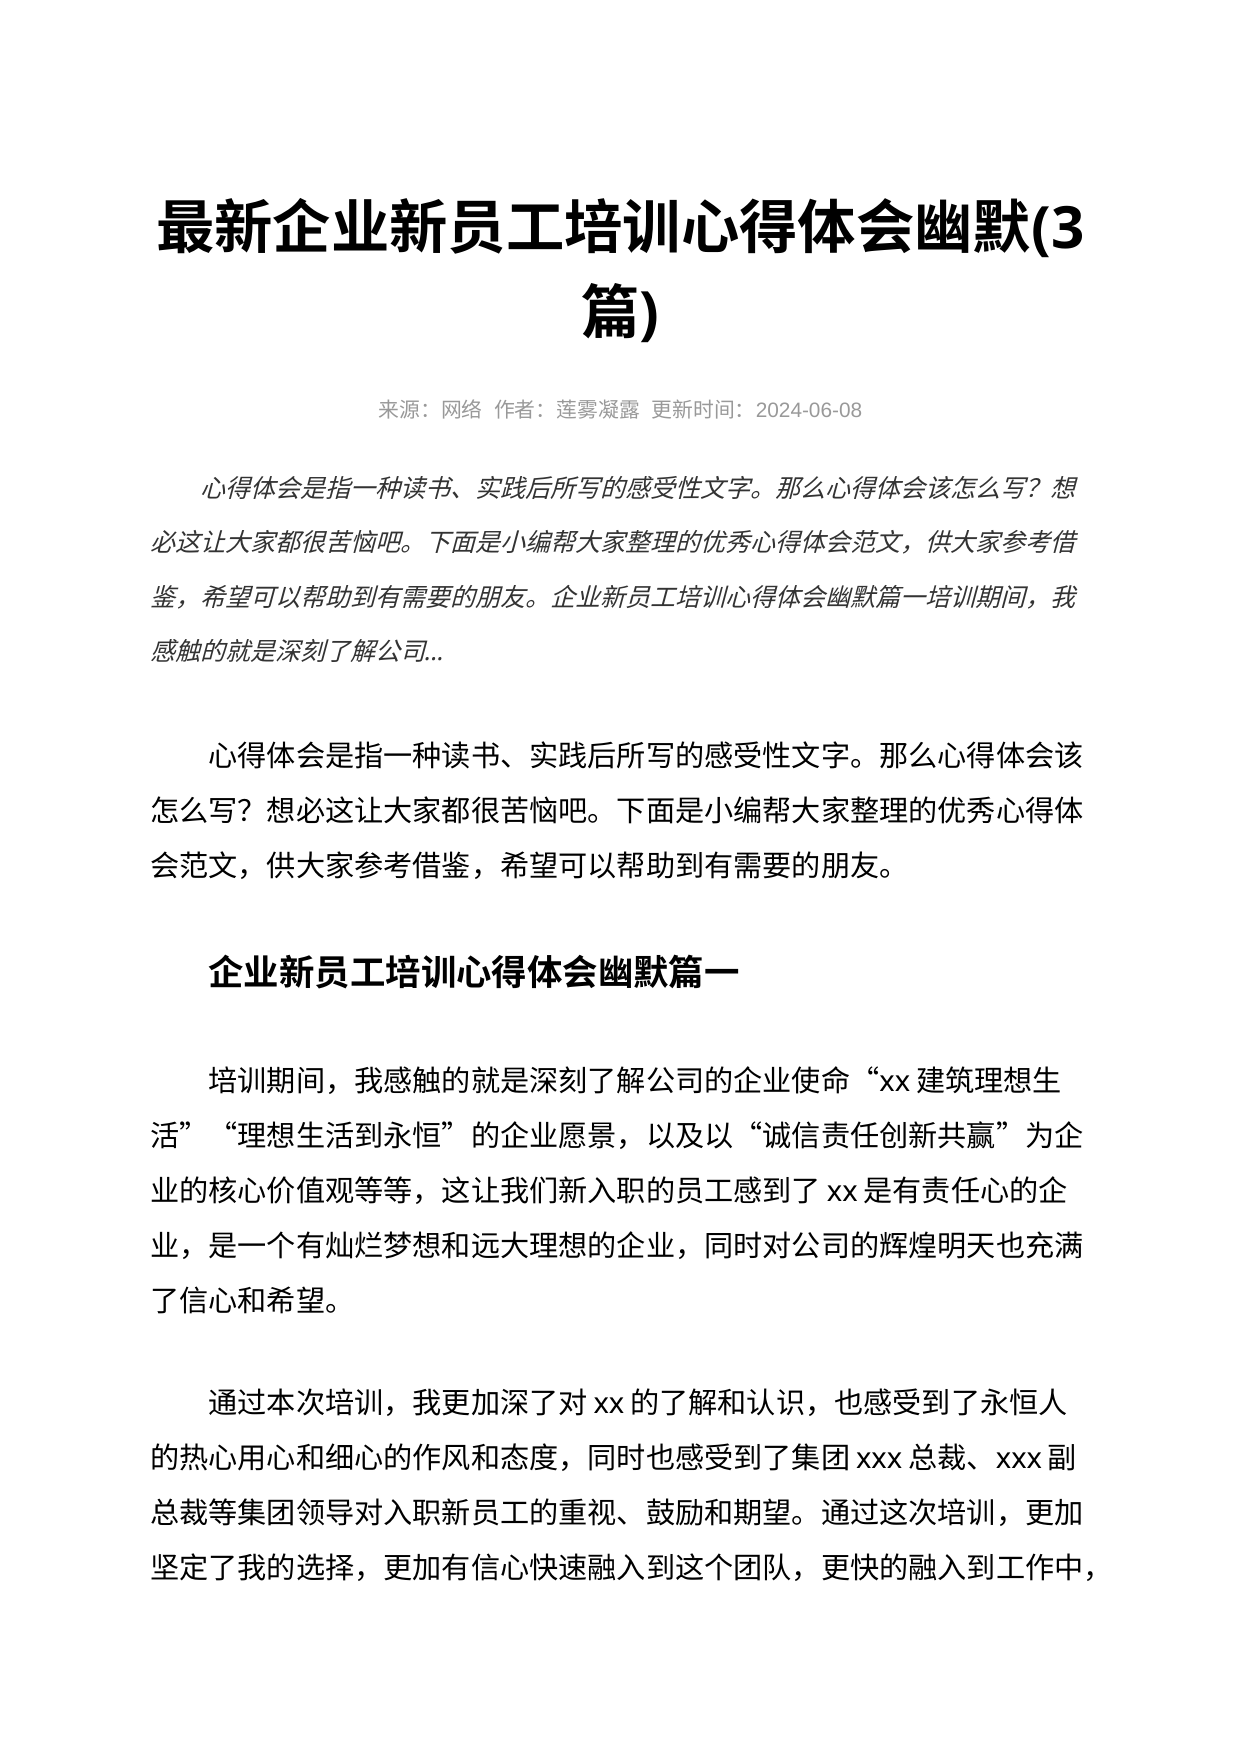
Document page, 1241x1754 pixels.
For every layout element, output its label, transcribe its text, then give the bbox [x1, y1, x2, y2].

text 心得体会是指一种读书、实践后所写的感受性文字。那么心得体会该怎么写？想必这让大家都很苦恼吧。下面是小编帮大家整理的优秀心得体会范文，供大家参考借鉴，希望可以帮助到有需要的朋友。 [150, 733, 1090, 885]
text 来源：网络 作者：莲雾凝露 更新时间：2024-06-08 [150, 398, 1090, 422]
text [150, 1379, 1090, 1587]
subtitle 最新企业新员工培训心得体会幽默(3篇) [150, 181, 1090, 351]
text 心得体会是指一种读书、实践后所写的感受性文字。那么心得体会该怎么写？想必这让大家都很苦恼吧。下面是小编帮大家整理的优秀心得体会范文，供大家参考借鉴，希望可以帮助到有需要的朋友。企业新员工培训心得体会幽默篇一培训期间，我感触的就是深刻了解公司... [150, 468, 1090, 668]
text 培训期间，我感触的就是深刻了解公司的企业使命“xx建筑理想生活”“理想生活到永恒”的企业愿景，以及以“诚信责任创新共赢”为企业的核心价值观等等，这让我们新入职的员工感到了xx是有责任心的企业，是一个有灿烂梦想和远大理想的企业，同时对公司的辉煌明天也充满了信心和希望。 [150, 1058, 1090, 1320]
text 企业新员工培训心得体会幽默篇一 [150, 944, 1090, 996]
